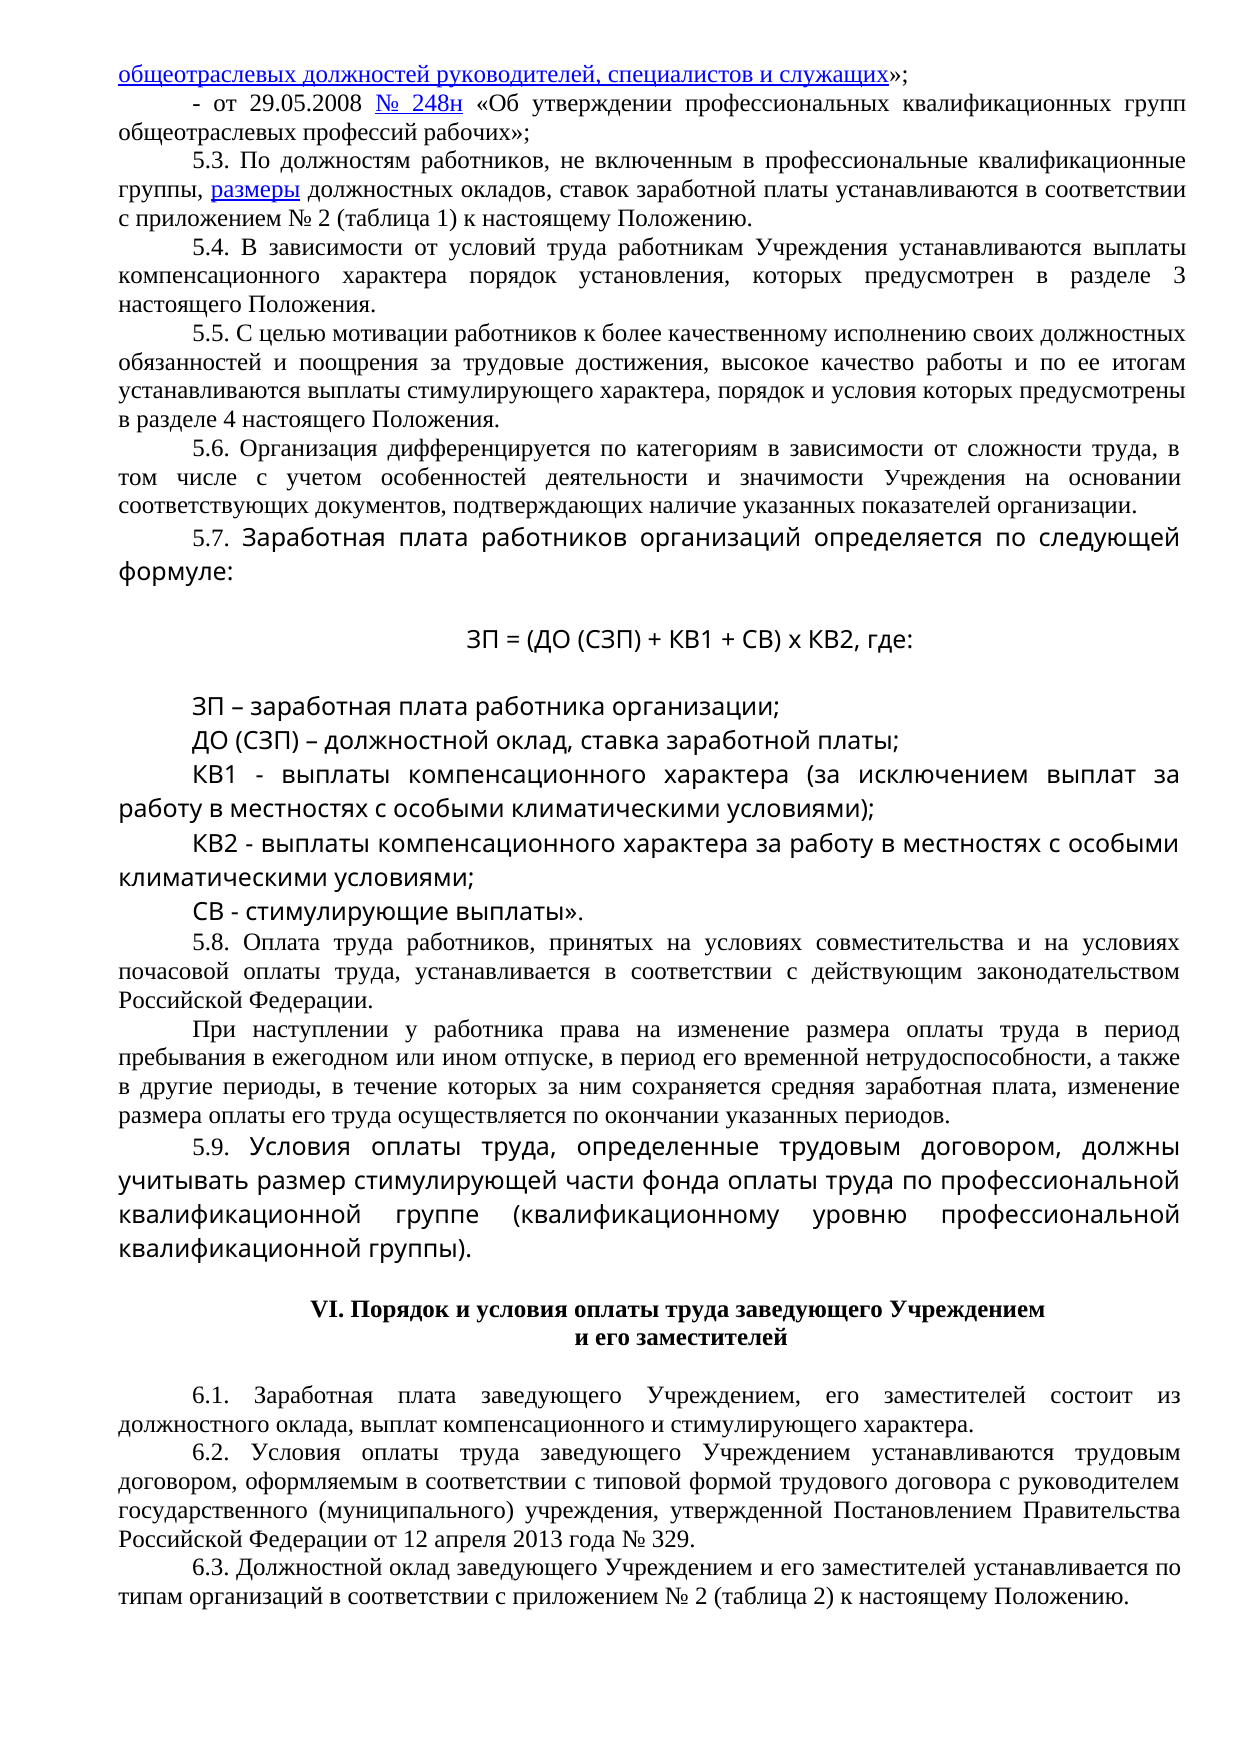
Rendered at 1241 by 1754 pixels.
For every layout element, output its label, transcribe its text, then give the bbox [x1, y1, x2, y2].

text 6.1. Заработная плата заведующего Учреждением, его заместителей состоит из должностного оклада, выплат компенсационного и стимулирующего характера. [118, 1380, 1181, 1437]
text 6.2. Условия оплаты труда заведующего Учреждением устанавливаются трудовым договором, оформляемым в соответствии с типовой формой трудового договора с руководителем государственного (муниципального) учреждения, утвержденной Постановлением Правительства Российской Федерации от 12 апреля 2013 года № 329. [118, 1437, 1181, 1552]
list 5.6. Организация дифференцируется по категориям в зависимости от сложности труда, в том числе с учетом особенностей деятельности и значимости Учреждения на основании соответствующих документов, подтверждающих наличие указанных показателей организации. [118, 433, 1181, 519]
text ЗП – заработная плата работника организации; [118, 689, 1181, 723]
text 5.8. Оплата труда работников, принятых на условиях совместительства и на условиях почасовой оплаты труда, устанавливается в соответствии с действующим законодательством Российской Федерации. [118, 927, 1181, 1014]
list СВ - стимулирующие выплаты». [118, 893, 1181, 927]
text КВ1 - выплаты компенсационного характера (за исключением выплат за работу в местностях с особыми климатическими условиями); [118, 757, 1181, 825]
text При наступлении у работника права на изменение размера оплаты труда в период пребывания в ежегодном или ином отпуске, в период его временной нетрудоспособности, а также в другие периоды, в течение которых за ним сохраняется средняя заработная плата, изменение размера оплаты его труда осуществляется по окончании указанных периодов. [118, 1014, 1181, 1129]
text 5.9. Условия оплаты труда, определенные трудовым договором, должны учитывать размер стимулирующей части фонда оплаты труда по профессиональной квалификационной группе (квалификационному уровню профессиональной квалификационной группы). [118, 1129, 1181, 1265]
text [118, 59, 1187, 88]
text 6.3. Должностной оклад заведующего Учреждением и его заместителей устанавливается по типам организаций в соответствии с приложением № 2 (таблица 2) к настоящему Положению. [118, 1552, 1181, 1610]
text 5.5. С целью мотивации работников к более качественному исполнению своих должностных обязанностей и поощрения за трудовые достижения, высокое качество работы и по ее итогам устанавливаются выплаты стимулирующего характера, порядок и условия которых предусмотрены в разделе 4 настоящего Положения. [118, 318, 1187, 433]
text 5.3. По должностям работников, не включенным в профессиональные квалификационные группы, размеры должностных окладов, ставок заработной платы устанавливаются в соответствии с приложением № 2 (таблица 1) к настоящему Положению. [118, 145, 1187, 232]
text и его заместителей [118, 1322, 1181, 1351]
text ЗП = (ДО (СЗП) + КВ1 + СВ) x КВ2, где: [118, 621, 1181, 655]
text КВ2 - выплаты компенсационного характера за работу в местностях с особыми климатическими условиями; [118, 825, 1181, 893]
text - от 29.05.2008 № 248н «Об утверждении профессиональных квалификационных групп общеотраслевых профессий рабочих»; [118, 88, 1187, 145]
text 5.4. В зависимости от условий труда работникам Учреждения устанавливаются выплаты компенсационного характера порядок установления, которых предусмотрен в разделе 3 настоящего Положения. [118, 232, 1187, 318]
text VI. Порядок и условия оплаты труда заведующего Учреждением [118, 1294, 1181, 1322]
list 5.7. Заработная плата работников организаций определяется по следующей формуле: [118, 519, 1181, 587]
text ДО (СЗП) – должностной оклад, ставка заработной платы; [118, 723, 1181, 757]
